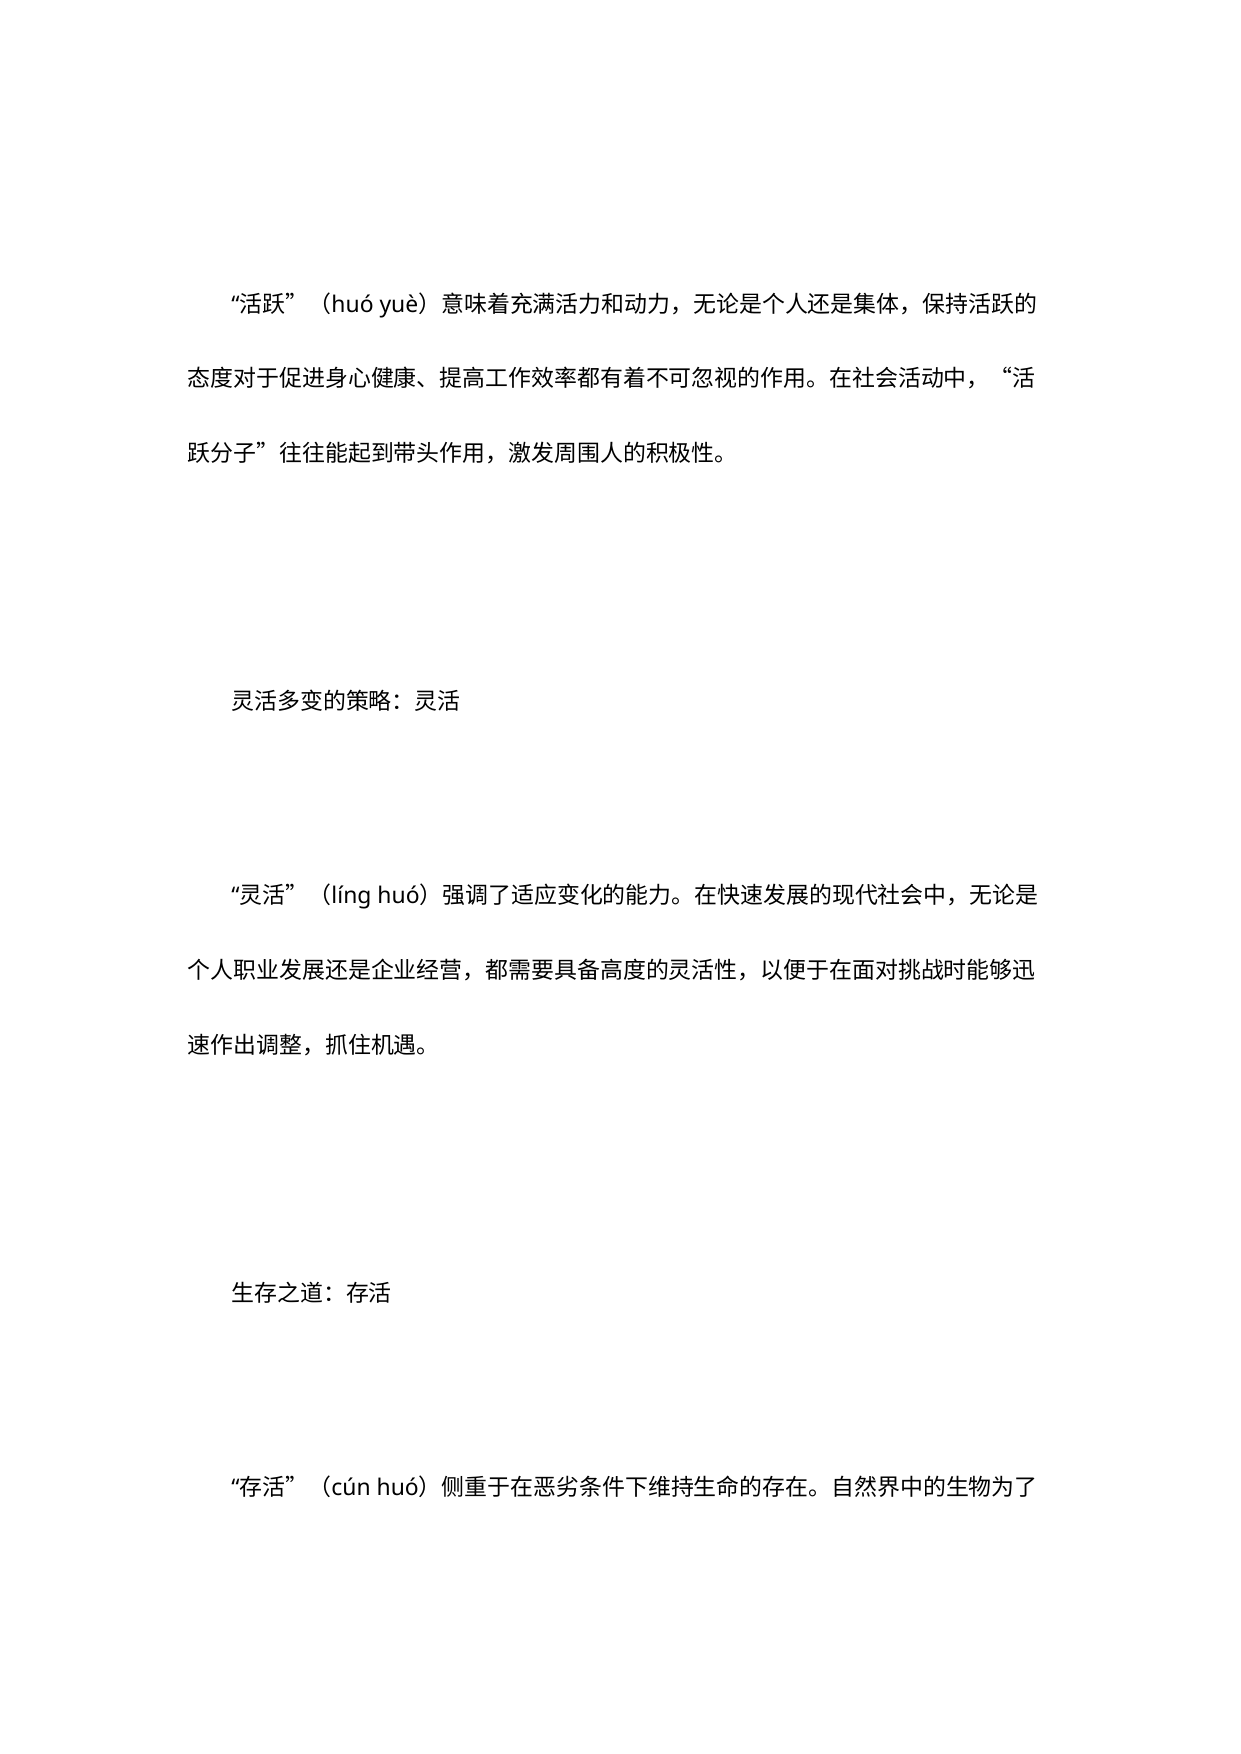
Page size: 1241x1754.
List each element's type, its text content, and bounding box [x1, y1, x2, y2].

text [187, 1453, 1053, 1518]
text “灵活”（líng huó）强调了适应变化的能力。在快速发展的现代社会中，无论是个人职业发展还是企业经营，都需要具备高度的灵活性，以便于在面对挑战时能够迅速作出调整，抓住机遇。 [187, 862, 1053, 1076]
text “活跃”（huó yuè）意味着充满活力和动力，无论是个人还是集体，保持活跃的态度对于促进身心健康、提高工作效率都有着不可忽视的作用。在社会活动中，“活跃分子”往往能起到带头作用，激发周围人的积极性。 [187, 270, 1053, 484]
text 灵活多变的策略：灵活 [187, 667, 1053, 732]
text 生存之道：存活 [187, 1259, 1053, 1324]
